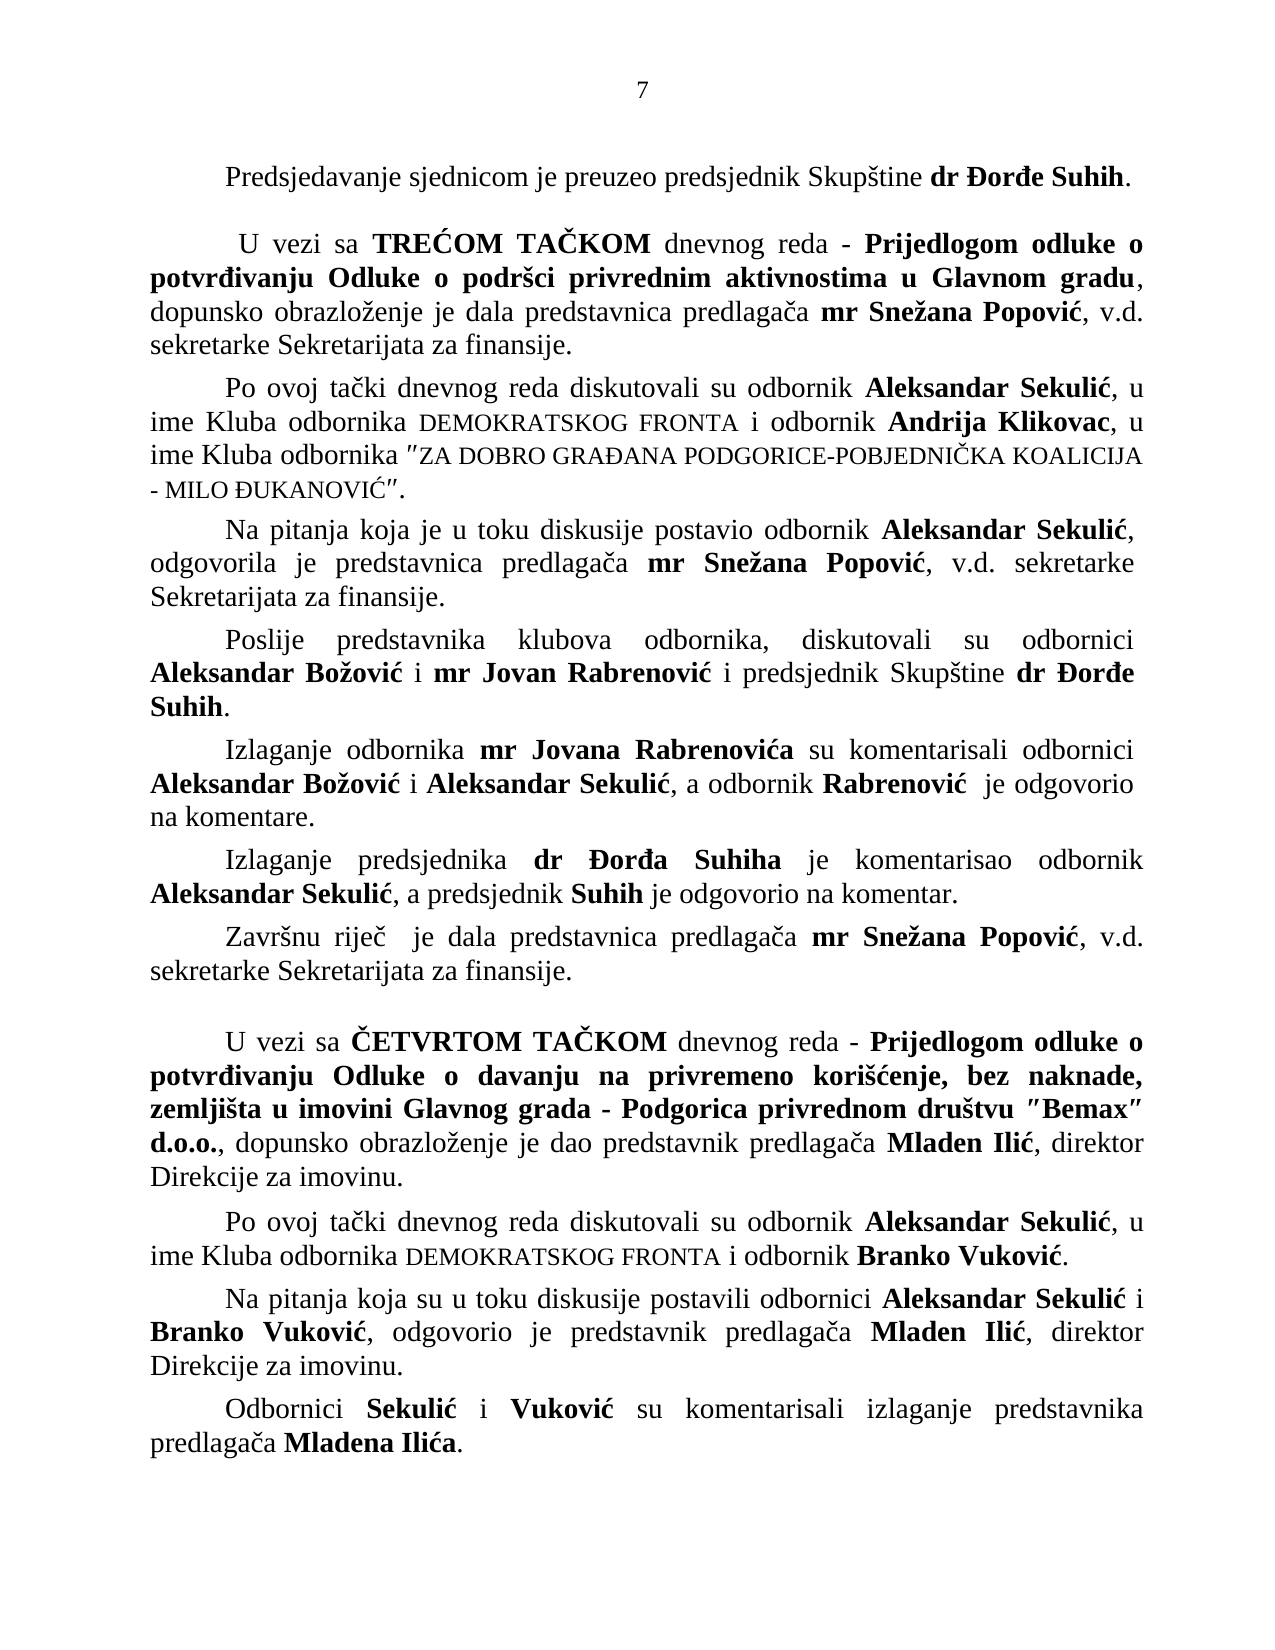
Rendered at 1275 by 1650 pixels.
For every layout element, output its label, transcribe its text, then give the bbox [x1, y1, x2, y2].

text Na pitanja koja su u toku diskusije postavili odbornici Aleksandar Sekulić i Branko Vuković, odgovorio je predstavnik predlagača Mladen Ilić, direktor Direkcije za imovinu. [150, 1281, 1144, 1382]
text Izlaganje odbornika mr Jovana Rabrenovića su komentarisali odbornici Aleksandar Božović i Aleksandar Sekulić, a odbornik Rabrenović je odgovorio na komentare. [150, 732, 1134, 833]
text U vezi sa ČETVRTOM TAČKOM dnevnog reda - Prijedlogom odluke o potvrđivanju Odluke o davanju na privremeno korišćenje, bez naknade, zemljišta u imovini Glavnog grada - Podgorica privrednom društvu ″Bemax″ d.o.o., dopunsko obrazloženje je dao predstavnik predlagača Mladen Ilić, direktor Direkcije za imovinu. [150, 1024, 1144, 1192]
text Predsjedavanje sjednicom je preuzeo predsjednik Skupštine dr Đorđe Suhih. [150, 159, 1134, 193]
text Po ovoj tački dnevnog reda diskutovali su odbornik Aleksandar Sekulić, u ime Kluba odbornika Demokratskog fronta i odbornik Andrija Klikovac, u ime Kluba odbornika ″ZA DOBRO GRAĐANA PODGORICE-POBJEDNIČKA KOALICIJA - MILO ĐUKANOVIĆ″. [150, 370, 1144, 504]
text Po ovoj tački dnevnog reda diskutovali su odbornik Aleksandar Sekulić, u ime Kluba odbornika Demokratskog fronta i odbornik Branko Vuković. [150, 1204, 1144, 1271]
text Na pitanja koja je u toku diskusije postavio odbornik Aleksandar Sekulić, odgovorila je predstavnica predlagača mr Snežana Popović, v.d. sekretarke Sekretarijata za finansije. [150, 512, 1134, 612]
text U vezi sa TREĆOM TAČKOM dnevnog reda - Prijedlogom odluke o potvrđivanju Odluke o podršci privrednim aktivnostima u Glavnom gradu, dopunsko obrazloženje je dala predstavnica predlagača mr Snežana Popović, v.d. sekretarke Sekretarijata za finansije. [150, 227, 1144, 361]
text Odbornici Sekulić i Vuković su komentarisali izlaganje predstavnika predlagača Mladena Ilića. [150, 1391, 1144, 1458]
text Završnu riječ je dala predstavnica predlagača mr Snežana Popović, v.d. sekretarke Sekretarijata za finansije. [150, 919, 1144, 986]
text Izlaganje predsjednika dr Đorđa Suhiha je komentarisao odbornik Aleksandar Sekulić, a predsjednik Suhih je odgovorio na komentar. [150, 842, 1144, 909]
text Poslije predstavnika klubova odbornika, diskutovali su odbornici Aleksandar Božović i mr Jovan Rabrenović i predsjednik Skupštine dr Đorđe Suhih. [150, 622, 1134, 723]
